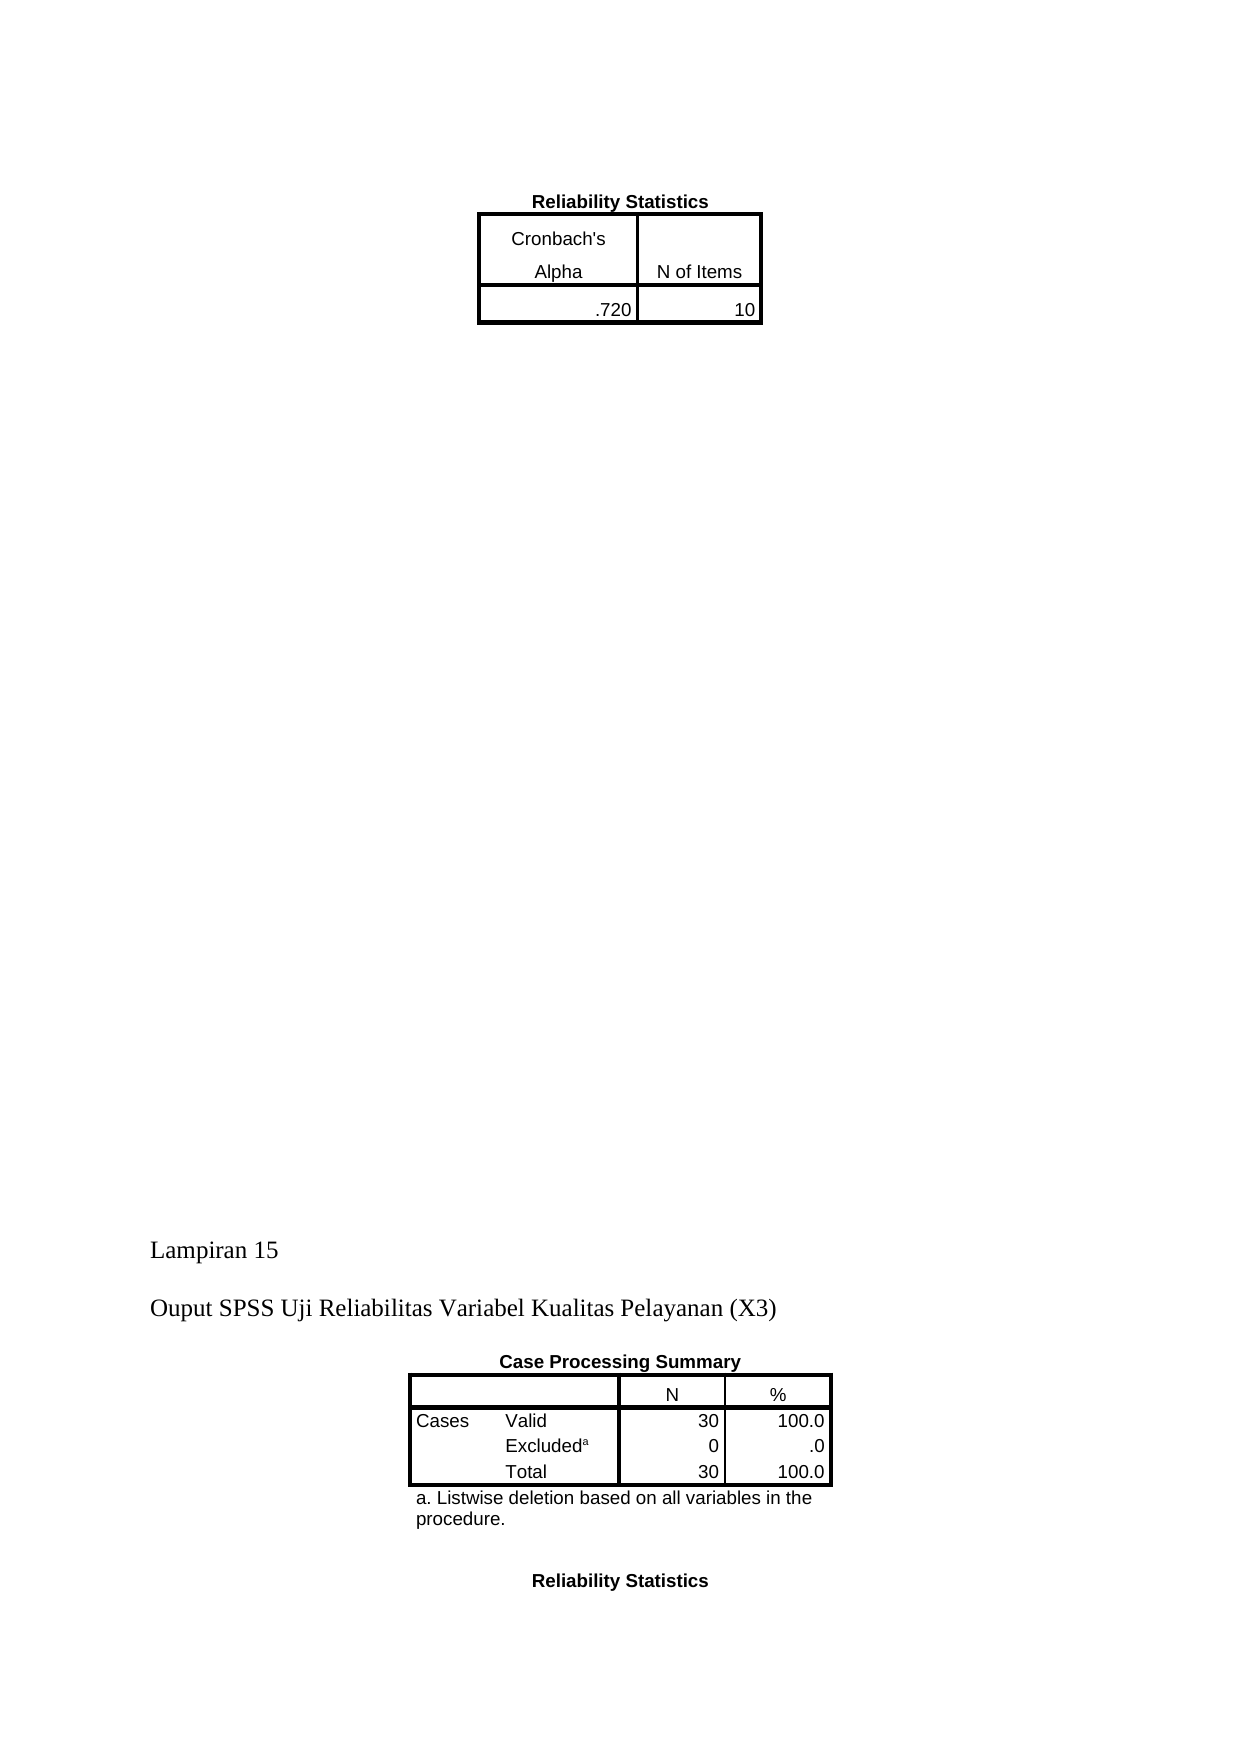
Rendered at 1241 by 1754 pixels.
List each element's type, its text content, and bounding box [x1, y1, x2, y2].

text Lampiran 15 [150, 1235, 1090, 1264]
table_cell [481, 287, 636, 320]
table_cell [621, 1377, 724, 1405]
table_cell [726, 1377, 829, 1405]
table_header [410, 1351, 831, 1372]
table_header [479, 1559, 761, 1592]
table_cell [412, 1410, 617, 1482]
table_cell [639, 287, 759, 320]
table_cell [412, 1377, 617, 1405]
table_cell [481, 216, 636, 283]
text Ouput SPSS Uji Reliabilitas Variabel Kualitas Pelayanan (X3) [150, 1293, 1090, 1322]
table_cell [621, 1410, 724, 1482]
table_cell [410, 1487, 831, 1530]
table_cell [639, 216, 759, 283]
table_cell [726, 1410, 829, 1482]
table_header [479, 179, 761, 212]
